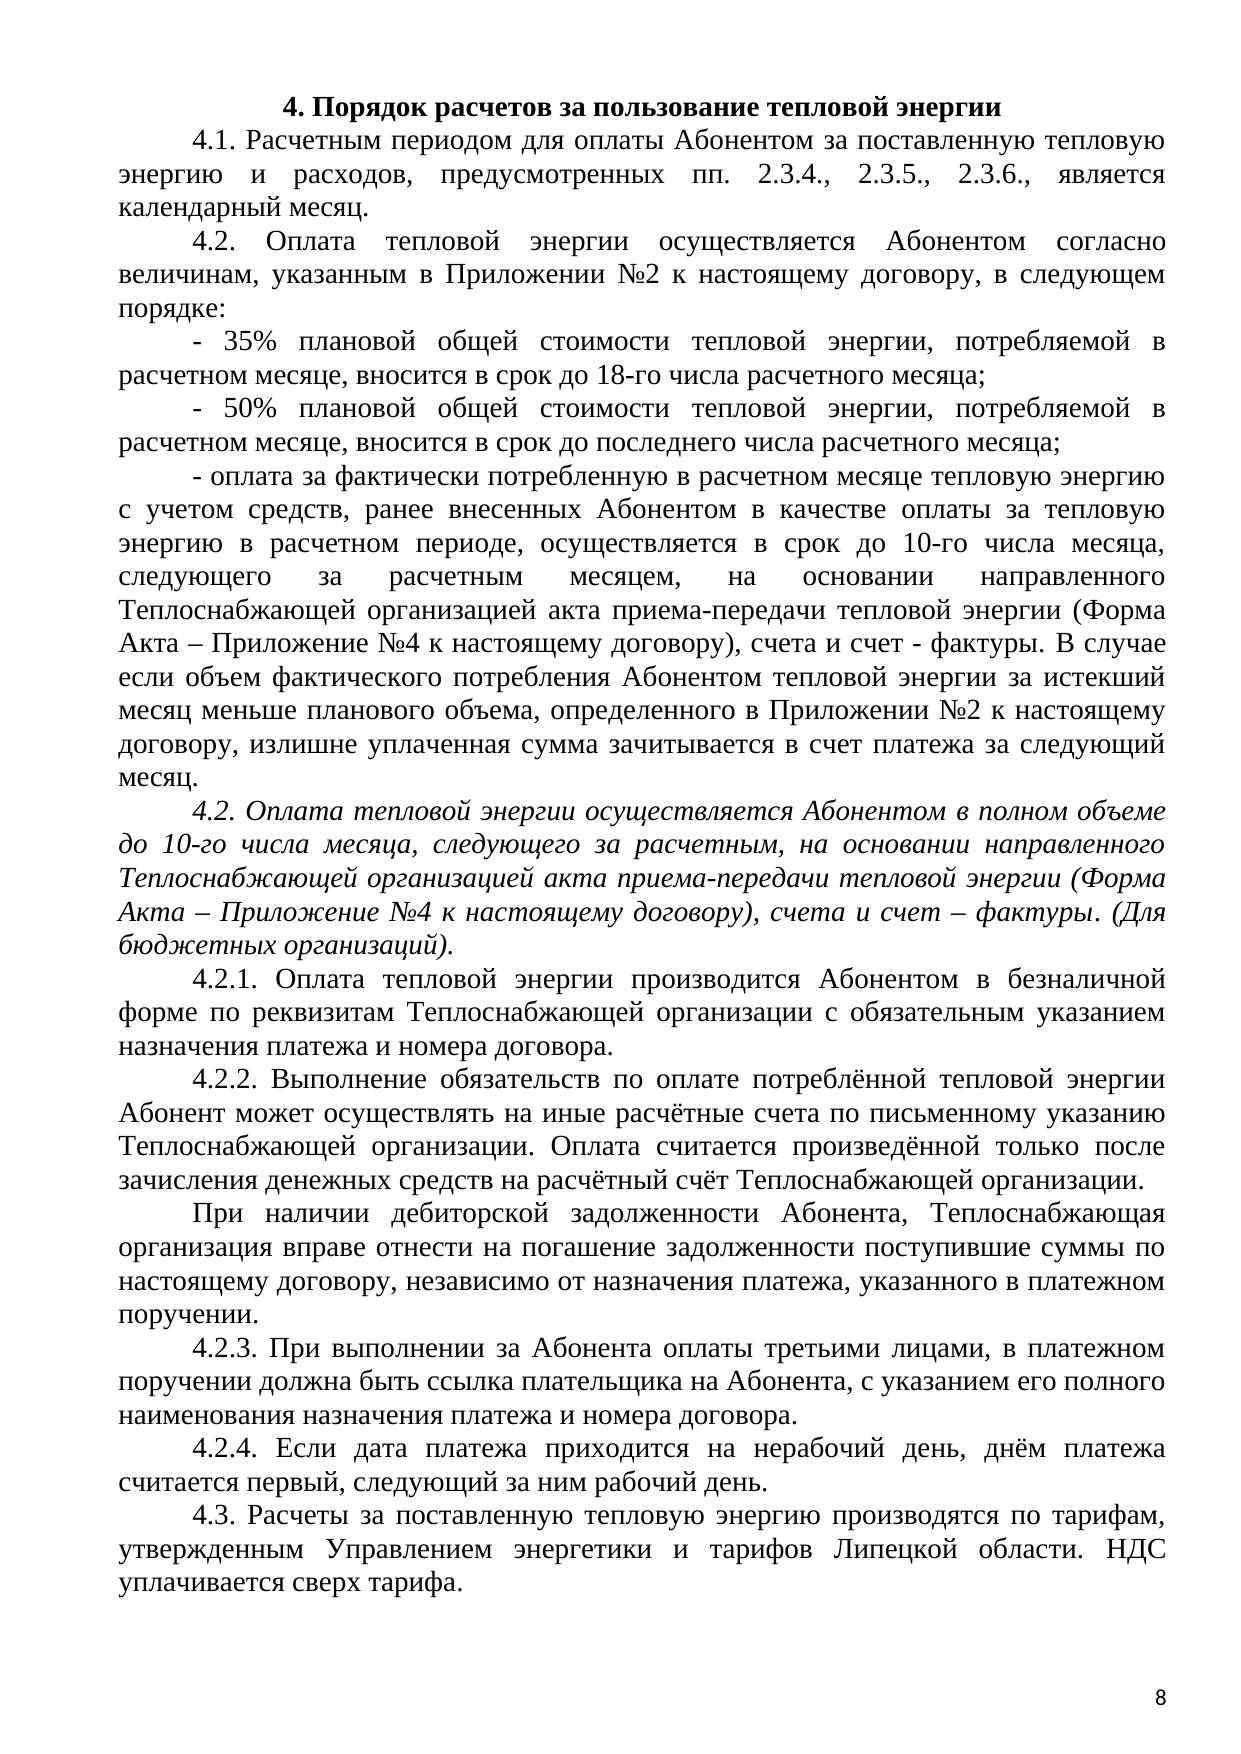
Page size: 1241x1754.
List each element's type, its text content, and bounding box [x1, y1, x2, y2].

text 4.2.4. Если дата платежа приходится на нерабочий день, днём платежа считается первый, следующий за ним рабочий день. [118, 1430, 1166, 1497]
text - 35% плановой общей стоимости тепловой энергии, потребляемой в расчетном месяце, вносится в срок до 18-го числа расчетного месяца; [118, 323, 1166, 391]
text - 50% плановой общей стоимости тепловой энергии, потребляемой в расчетном месяце, вносится в срок до последнего числа расчетного месяца; [118, 391, 1166, 458]
text 4.2. Оплата тепловой энергии осуществляется Абонентом согласно величинам, указанным в Приложении №2 к настоящему договору, в следующем порядке: [118, 223, 1166, 323]
text 4.2.2. Выполнение обязательств по оплате потреблённой тепловой энергии Абонент может осуществлять на иные расчётные счета по письменному указанию Теплоснабжающей организации. Оплата считается произведённой только после зачисления денежных средств на расчётный счёт Теплоснабжающей организации. [118, 1061, 1166, 1196]
text При наличии дебиторской задолженности Абонента, Теплоснабжающая организация вправе отнести на погашение задолженности поступившие суммы по настоящему договору, независимо от назначения платежа, указанного в платежном поручении. [118, 1196, 1166, 1330]
text 4.1. Расчетным периодом для оплаты Абонентом за поставленную тепловую энергию и расходов, предусмотренных пп. 2.3.4., 2.3.5., 2.3.6., является календарный месяц. [118, 122, 1166, 223]
text 4.2.3. При выполнении за Абонента оплаты третьими лицами, в платежном поручении должна быть ссылка плательщика на Абонента, с указанием его полного наименования назначения платежа и номера договора. [118, 1330, 1166, 1430]
text 4.3. Расчеты за поставленную тепловую энергию производятся по тарифам, утвержденным Управлением энергетики и тарифов Липецкой области. НДС уплачивается сверх тарифа. [118, 1497, 1166, 1598]
text 4.2.1. Оплата тепловой энергии производится Абонентом в безналичной форме по реквизитам Теплоснабжающей организации с обязательным указанием назначения платежа и номера договора. [118, 961, 1166, 1061]
text - оплата за фактически потребленную в расчетном месяце тепловую энергию с учетом средств, ранее внесенных Абонентом в качестве оплаты за тепловую энергию в расчетном периоде, осуществляется в срок до 10-го числа месяца, следующего за расчетным месяцем, на основании направленного Теплоснабжающей организацией акта приема-передачи тепловой энергии (Форма Акта – Приложение №4 к настоящему договору), счета и счет - фактуры. В случае если объем фактического потребления Абонентом тепловой энергии за истекший месяц меньше планового объема, определенного в Приложении №2 к настоящему договору, излишне уплаченная сумма зачитывается в счет платежа за следующий месяц. [118, 458, 1166, 793]
text 4. Порядок расчетов за пользование тепловой энергии [118, 89, 1166, 122]
text 4.2. Оплата тепловой энергии осуществляется Абонентом в полном объеме до 10-го числа месяца, следующего за расчетным, на основании направленного Теплоснабжающей организацией акта приема-передачи тепловой энергии (Форма Акта – Приложение №4 к настоящему договору), счета и счет – фактуры. (Для бюджетных организаций). [118, 793, 1166, 961]
